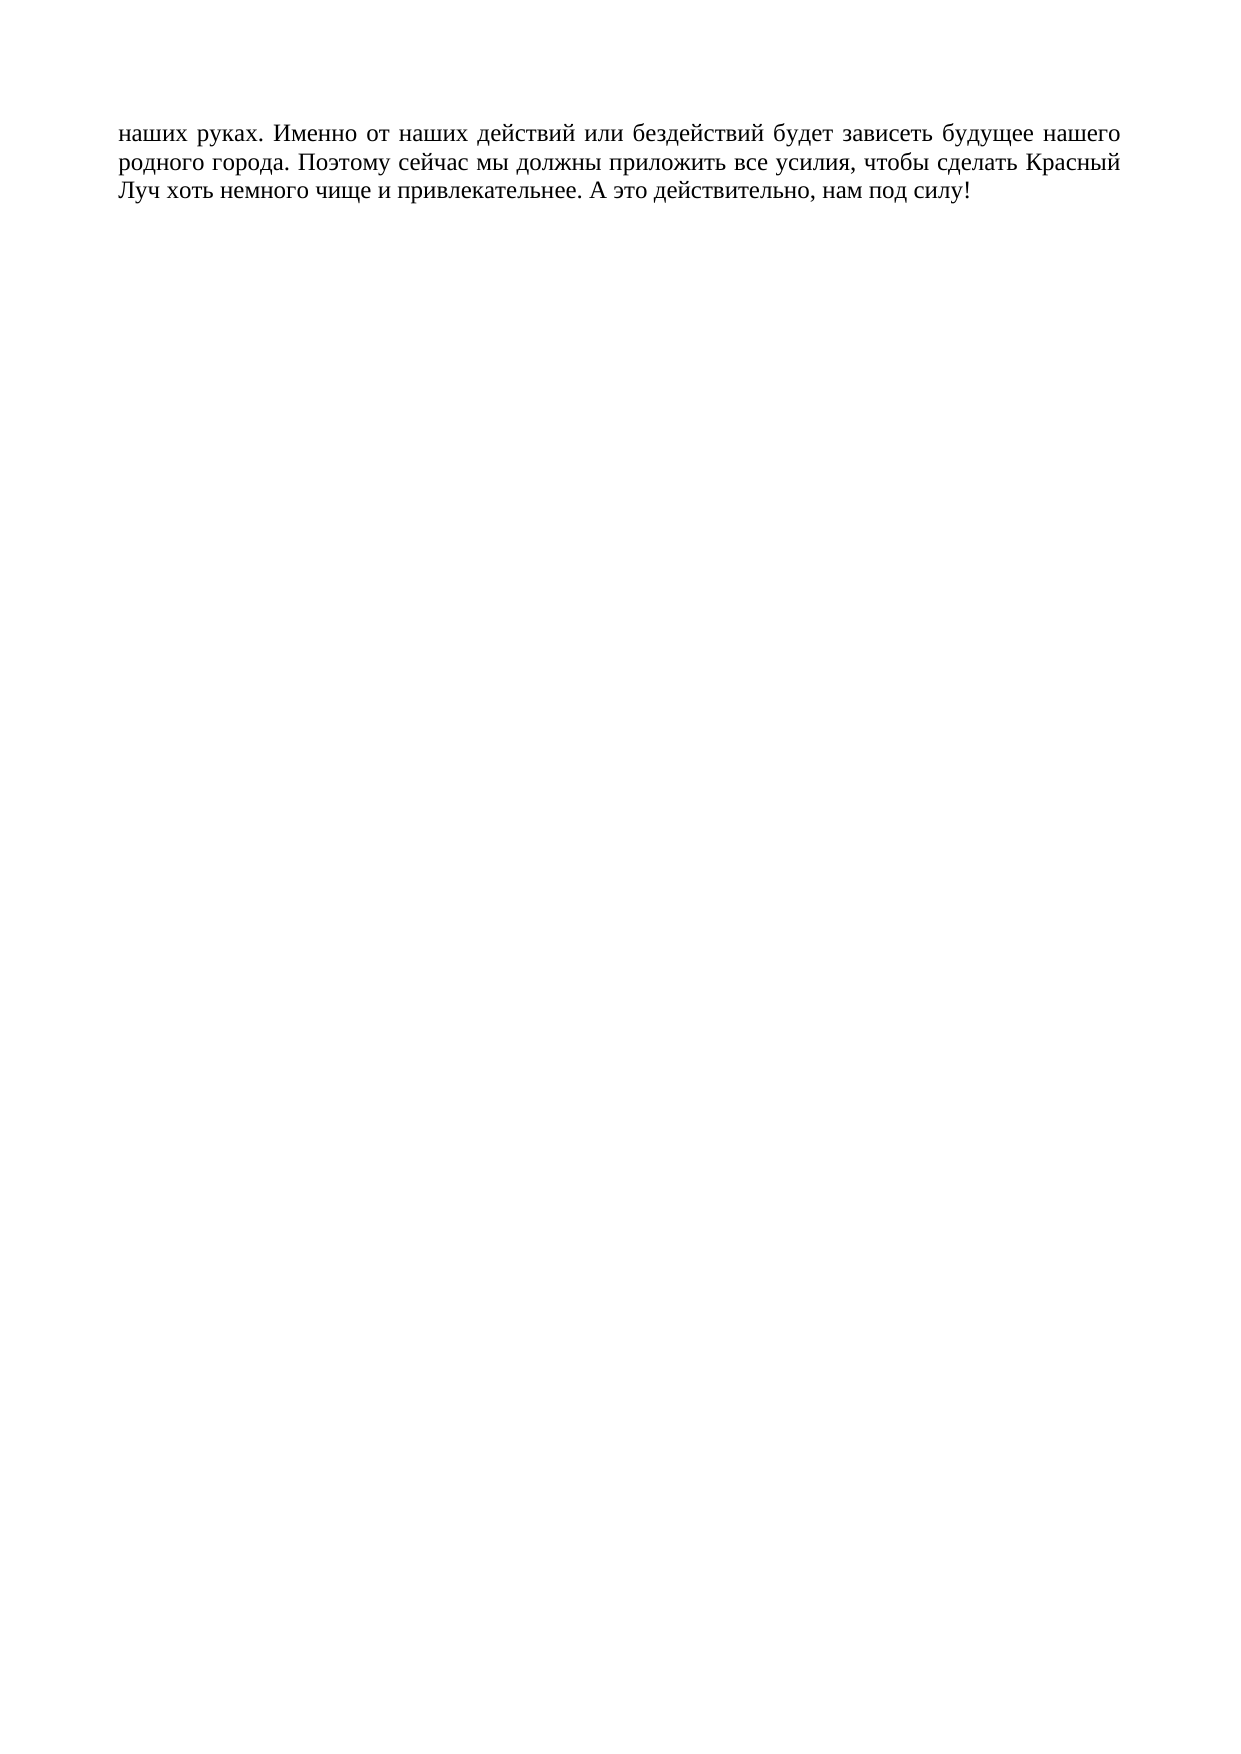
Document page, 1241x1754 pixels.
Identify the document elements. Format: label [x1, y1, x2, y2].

text [118, 118, 1122, 204]
